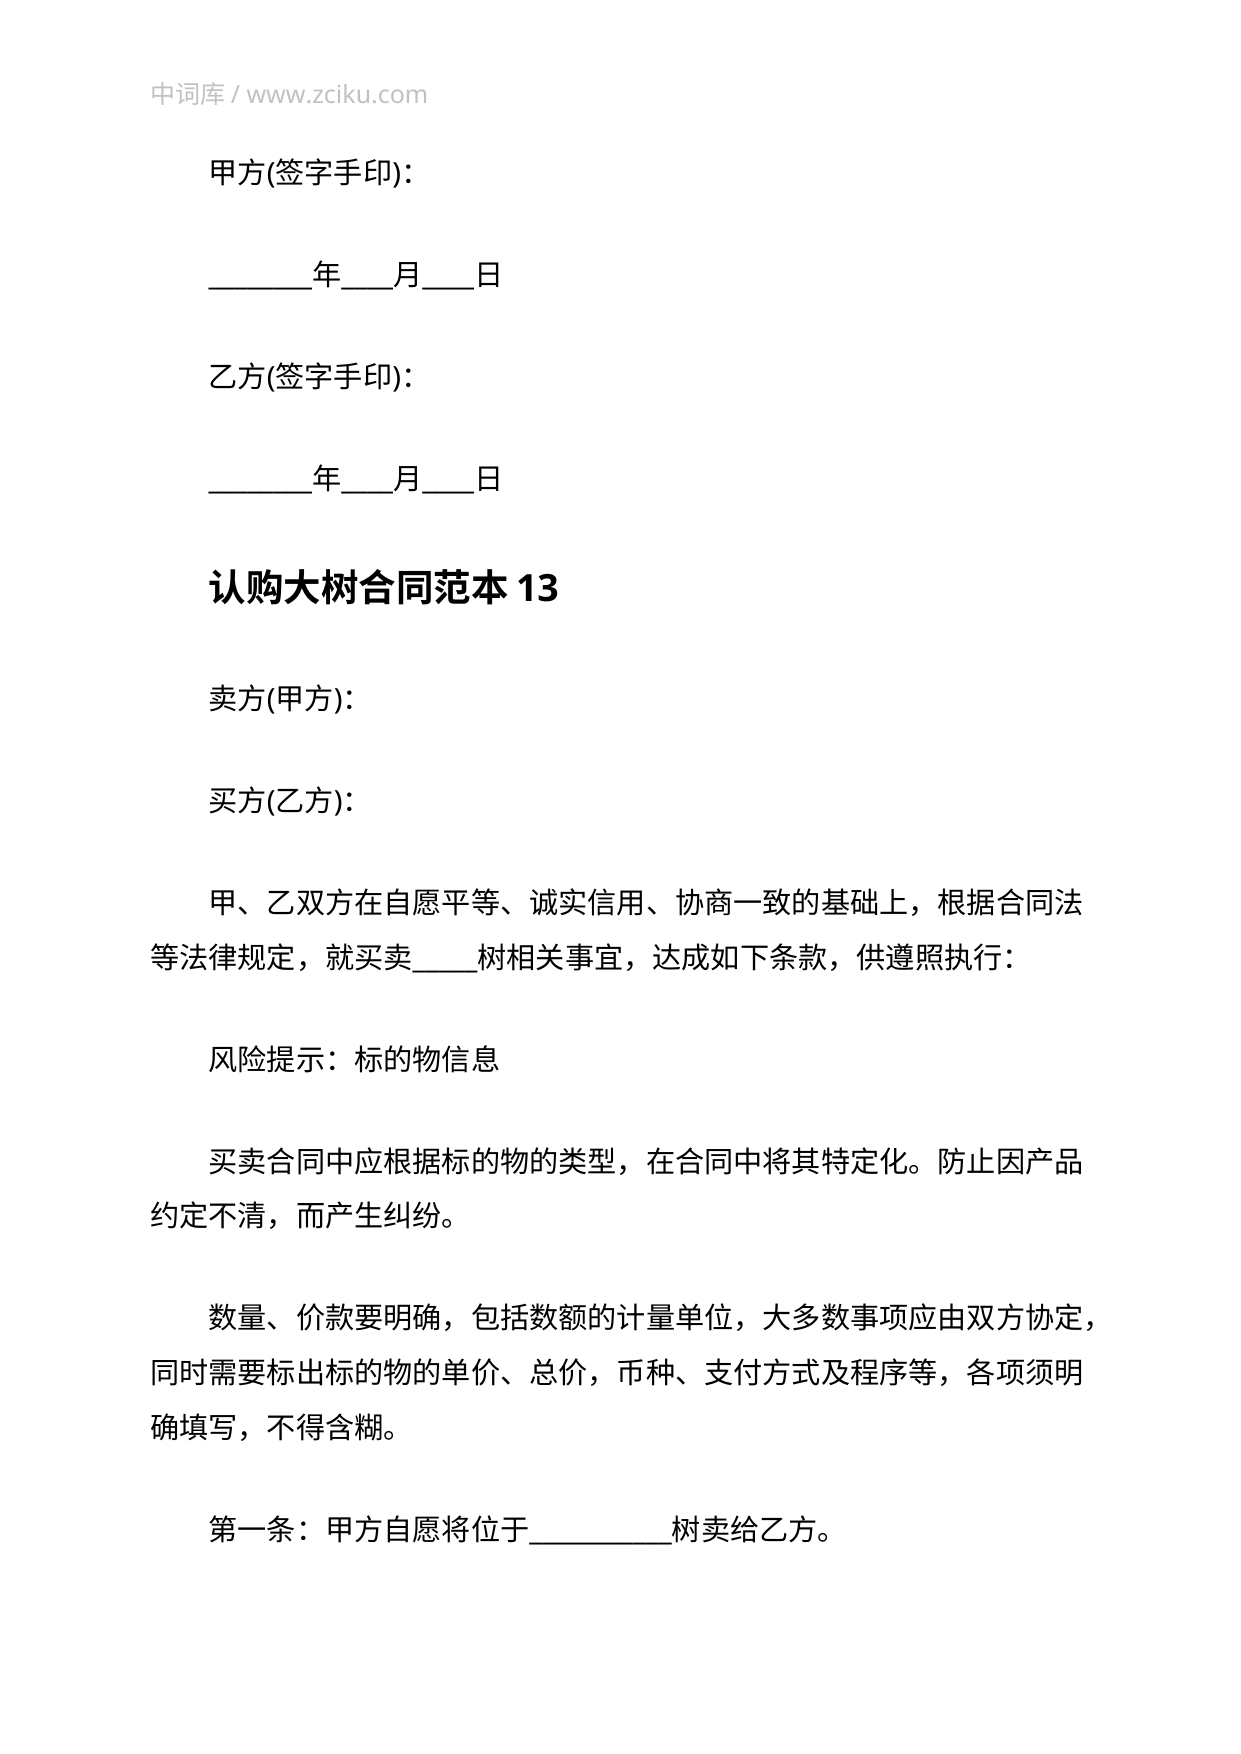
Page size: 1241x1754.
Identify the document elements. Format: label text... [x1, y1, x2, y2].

text 数量、价款要明确，包括数额的计量单位，大多数事项应由双方协定，同时需要标出标的物的单价、总价，币种、支付方式及程序等，各项须明确填写，不得含糊。 [150, 1295, 1090, 1447]
text 买卖合同中应根据标的物的类型，在合同中将其特定化。防止因产品约定不清，而产生纠纷。 [150, 1138, 1090, 1235]
text 乙方(签字手印)： [150, 354, 1090, 396]
text 风险提示：标的物信息 [150, 1036, 1090, 1079]
text 认购大树合同范本13 [150, 558, 1090, 612]
text 甲方(签字手印)： [150, 150, 1090, 192]
text 买方(乙方)： [150, 777, 1090, 820]
text 第一条：甲方自愿将位于___________树卖给乙方。 [150, 1506, 1090, 1549]
text 卖方(甲方)： [150, 676, 1090, 718]
text ________年____月____日 [150, 252, 1090, 294]
text ________年____月____日 [150, 456, 1090, 498]
text 甲、乙双方在自愿平等、诚实信用、协商一致的基础上，根据合同法等法律规定，就买卖_____树相关事宜，达成如下条款，供遵照执行： [150, 879, 1090, 977]
